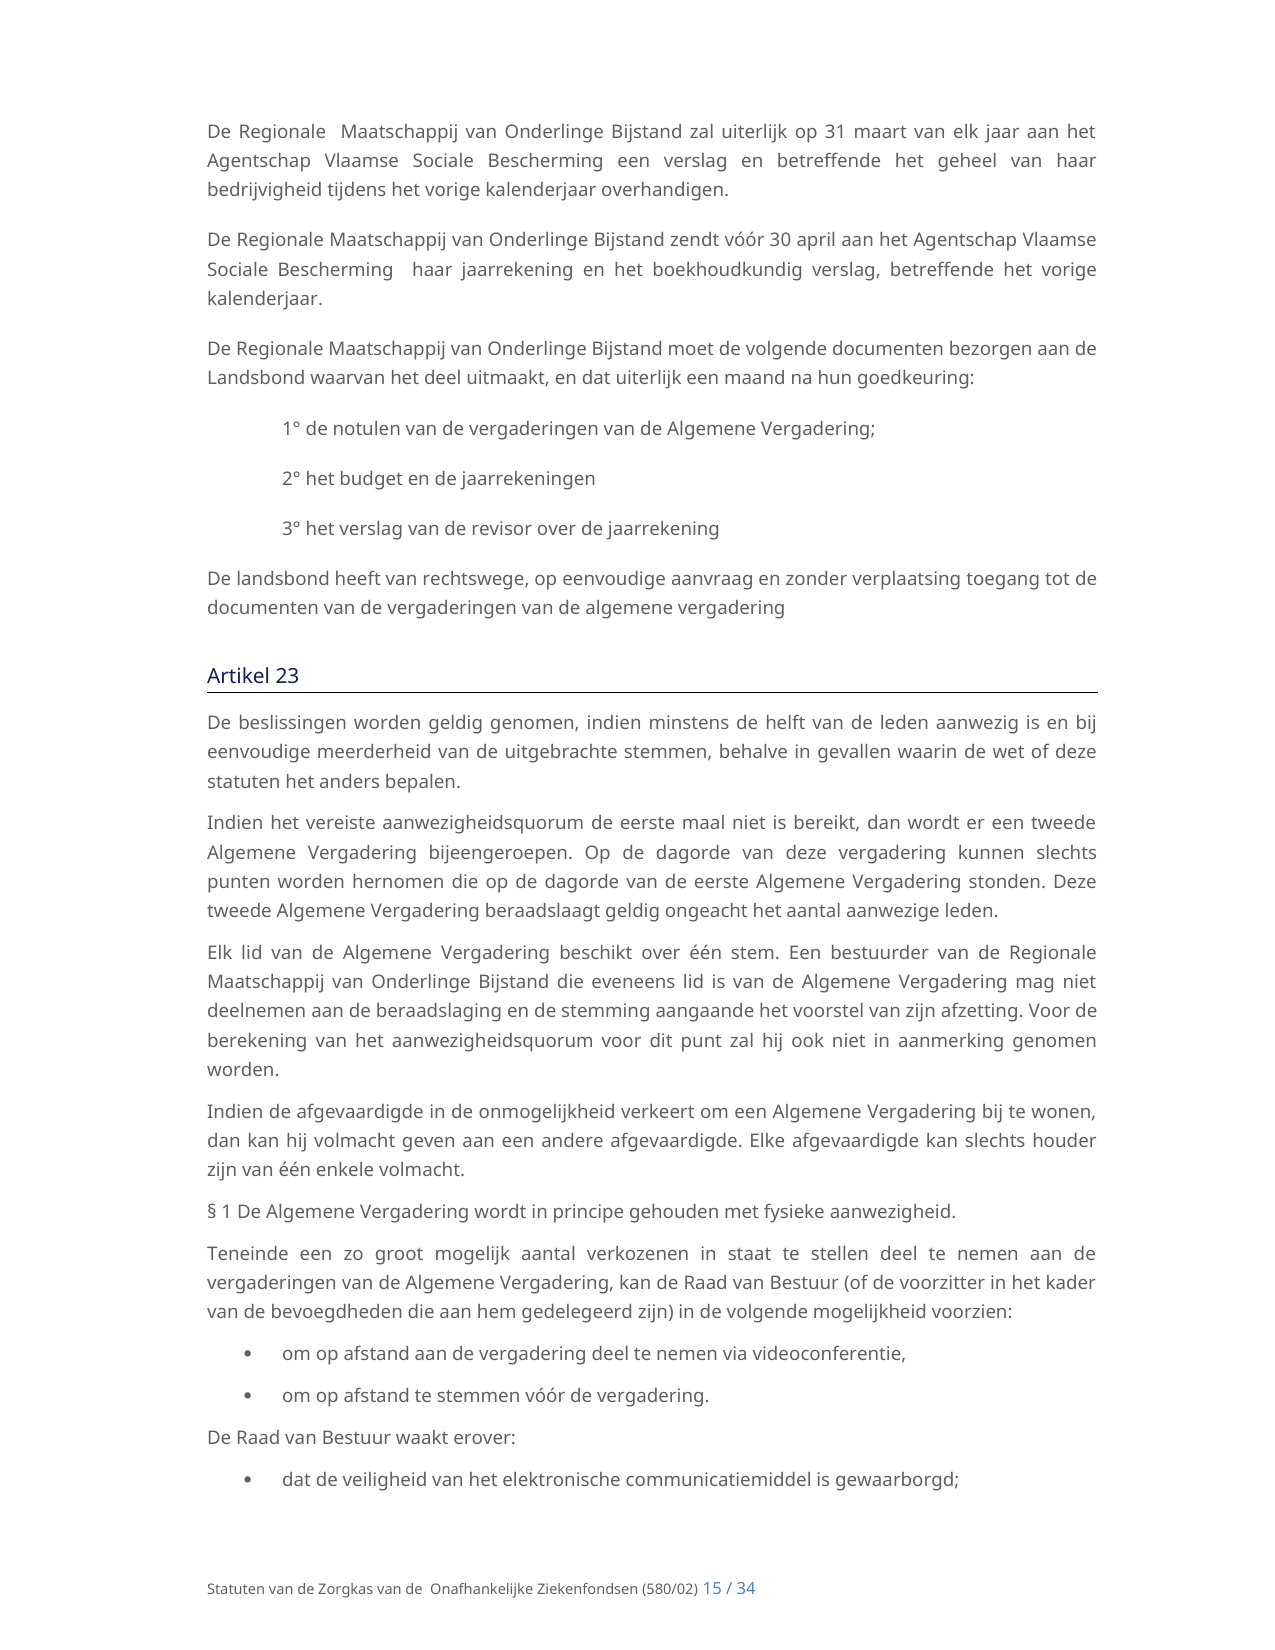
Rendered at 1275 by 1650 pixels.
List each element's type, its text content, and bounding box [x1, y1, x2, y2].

text 3° het verslag van de revisor over de jaarrekening [207, 515, 1098, 541]
text Indien het vereiste aanwezigheidsquorum de eerste maal niet is bereikt, dan wordt er een tweede Algemene Vergadering bijeengeroepen. Op de dagorde van deze vergadering kunnen slechts punten worden hernomen die op de dagorde van de eerste Algemene Vergadering stonden. Deze tweede Algemene Vergadering beraadslaagt geldig ongeacht het aantal aanwezige leden. [207, 810, 1098, 923]
text De Regionale Maatschappij van Onderlinge Bijstand moet de volgende documenten bezorgen aan de Landsbond waarvan het deel uitmaakt, en dat uiterlijk een maand na hun goedkeuring: [207, 335, 1098, 390]
list dat de veiligheid van het elektronische communicatiemiddel is gewaarborgd; [244, 1466, 1098, 1491]
text § 1 De Algemene Vergadering wordt in principe gehouden met fysieke aanwezigheid. [207, 1198, 1098, 1224]
text De Regionale Maatschappij van Onderlinge Bijstand zal uiterlijk op 31 maart van elk jaar aan het Agentschap Vlaamse Sociale Bescherming een verslag en betreffende het geheel van haar bedrijvigheid tijdens het vorige kalenderjaar overhandigen. [207, 118, 1098, 202]
text De landsbond heeft van rechtswege, op eenvoudige aanvraag en zonder verplaatsing toegang tot de documenten van de vergaderingen van de algemene vergadering [207, 565, 1098, 620]
text De Regionale Maatschappij van Onderlinge Bijstand zendt vóór 30 april aan het Agentschap Vlaamse Sociale Bescherming haar jaarrekening en het boekhoudkundig verslag, betreffende het vorige kalenderjaar. [207, 227, 1098, 311]
text Elk lid van de Algemene Vergadering beschikt over één stem. Een bestuurder van de Regionale Maatschappij van Onderlinge Bijstand die eveneens lid is van de Algemene Vergadering mag niet deelnemen aan de beraadslaging en de stemming aangaande het voorstel van zijn afzetting. Voor de berekening van het aanwezigheidsquorum voor dit punt zal hij ook niet in aanmerking genomen worden. [207, 939, 1098, 1082]
text De beslissingen worden geldig genomen, indien minstens de helft van de leden aanwezig is en bij eenvoudige meerderheid van de uitgebrachte stemmen, behalve in gevallen waarin de wet of deze statuten het anders bepalen. [207, 709, 1098, 793]
list om op afstand te stemmen vóór de vergadering. [244, 1382, 1098, 1408]
text 2° het budget en de jaarrekeningen [207, 465, 1098, 490]
subtitle Artikel 23 [207, 661, 1098, 692]
text 1° de notulen van de vergaderingen van de Algemene Vergadering; [207, 415, 1098, 440]
text Teneinde een zo groot mogelijk aantal verkozenen in staat te stellen deel te nemen aan de vergaderingen van de Algemene Vergadering, kan de Raad van Bestuur (of de voorzitter in het kader van de bevoegdheden die aan hem gedelegeerd zijn) in de volgende mogelijkheid voorzien: [207, 1240, 1098, 1324]
text De Raad van Bestuur waakt erover: [207, 1424, 1098, 1449]
list om op afstand aan de vergadering deel te nemen via videoconferentie, [244, 1341, 1098, 1366]
text Indien de afgevaardigde in de onmogelijkheid verkeert om een Algemene Vergadering bij te wonen, dan kan hij volmacht geven aan een andere afgevaardigde. Elke afgevaardigde kan slechts houder zijn van één enkele volmacht. [207, 1098, 1098, 1182]
